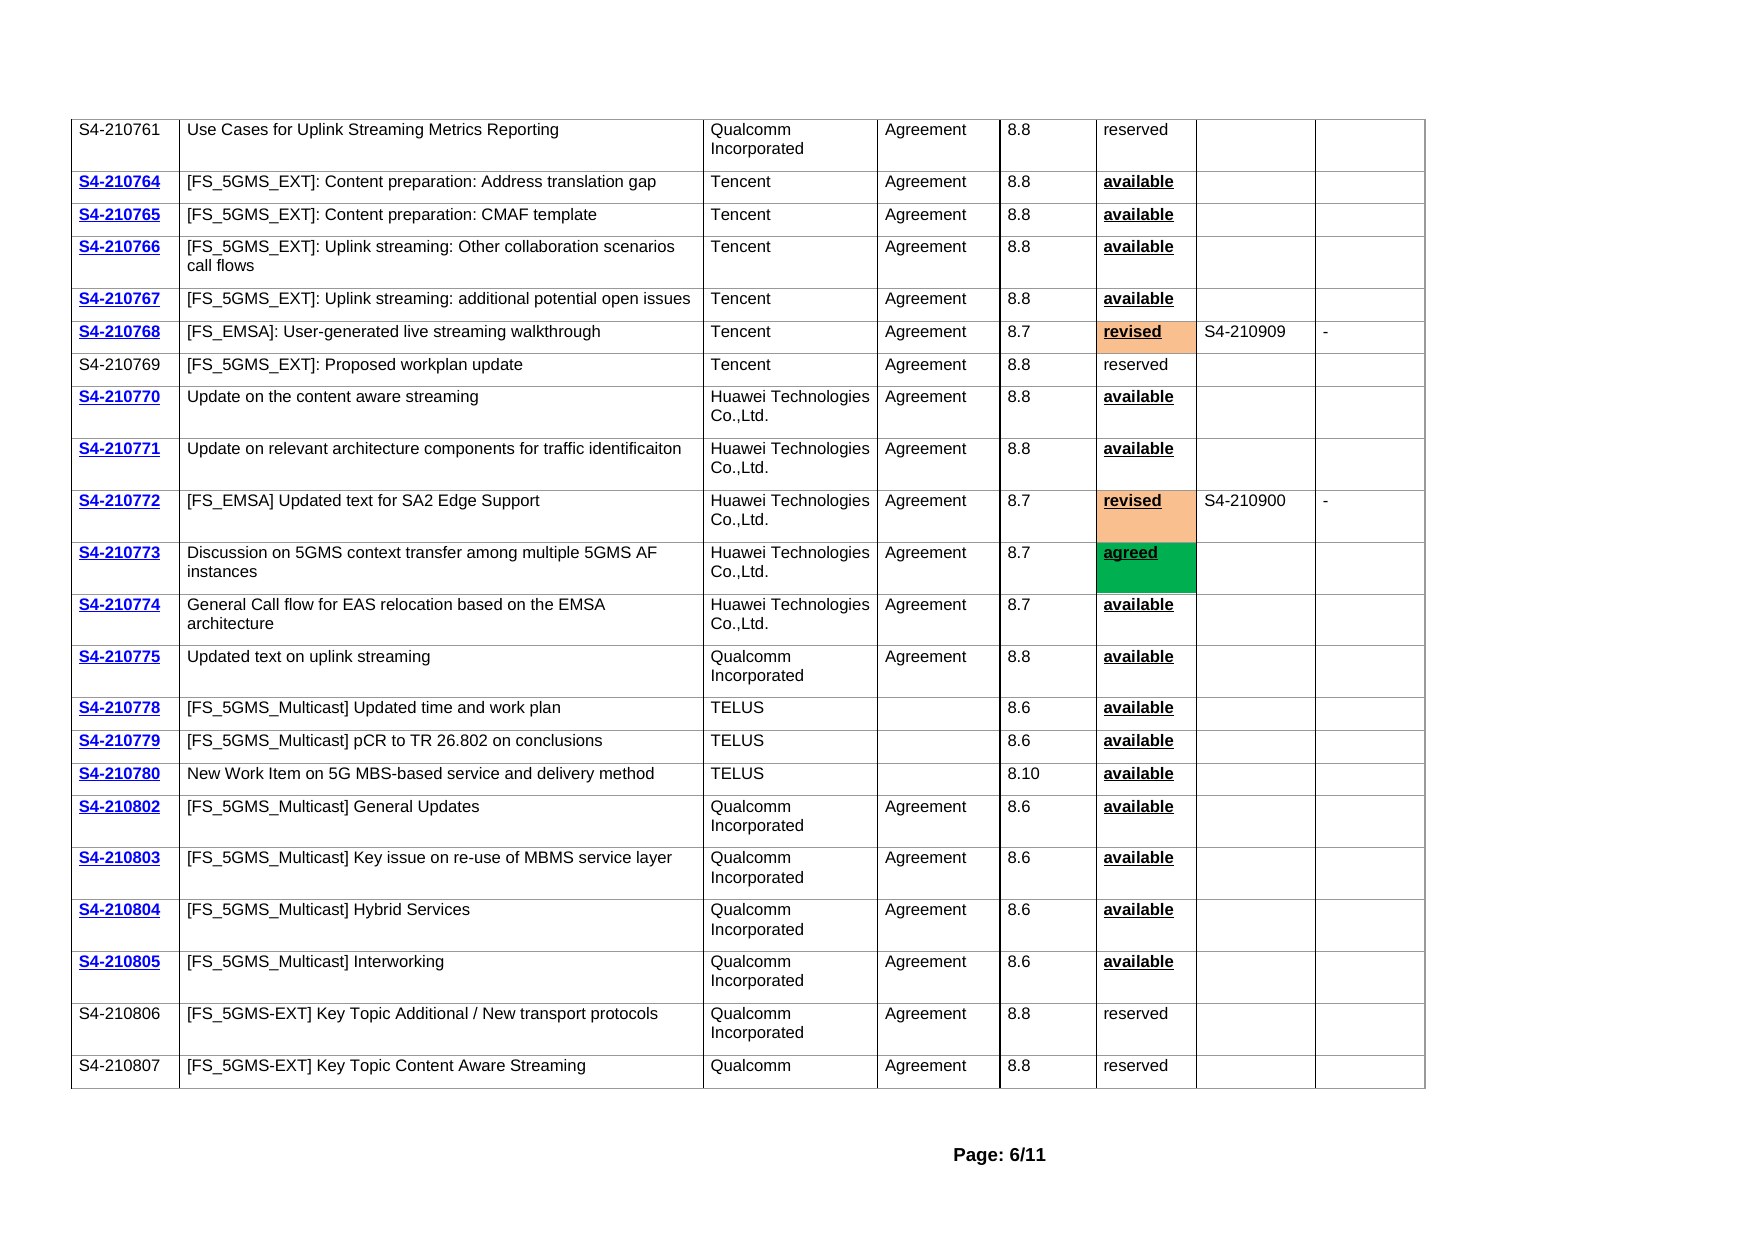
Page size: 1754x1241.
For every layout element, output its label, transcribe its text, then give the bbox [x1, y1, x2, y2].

table_cell S4-210778 [72, 698, 179, 730]
table_cell 8.6 [1001, 848, 1096, 899]
table_cell Agreement [878, 172, 999, 203]
table_cell [1197, 698, 1315, 730]
table_cell S4-210772 [72, 491, 179, 542]
table_cell S4-210773 [72, 543, 179, 593]
table_cell Agreement [878, 952, 999, 1003]
table_cell available [1097, 796, 1196, 847]
table_cell [1197, 354, 1315, 386]
table_cell Agreement [878, 848, 999, 899]
table_cell reserved [1097, 120, 1196, 171]
table_cell Agreement [878, 900, 999, 951]
table_cell [878, 764, 999, 795]
table_cell [1197, 1056, 1315, 1087]
table_cell [1316, 354, 1424, 386]
table_cell Agreement [878, 1004, 999, 1055]
table_cell [1316, 543, 1424, 593]
table_cell Huawei Technologies Co.,Ltd. [704, 595, 877, 645]
table_cell 8.8 [1001, 172, 1096, 203]
table_cell [1316, 952, 1424, 1003]
table_cell Agreement [878, 796, 999, 847]
table_cell S4-210761 [72, 120, 179, 171]
table_cell Tencent [704, 322, 877, 353]
table_cell Updated text on uplink streaming [180, 646, 703, 697]
table_cell Huawei Technologies Co.,Ltd. [704, 439, 877, 490]
table_cell Huawei Technologies Co.,Ltd. [704, 491, 877, 542]
table_cell [1197, 595, 1315, 645]
table_cell [1197, 204, 1315, 236]
table_cell [FS_5GMS_EXT]: Proposed workplan update [180, 354, 703, 386]
table_cell Qualcomm Incorporated [704, 1004, 877, 1055]
table_cell Agreement [878, 1056, 999, 1087]
table_cell - [1316, 322, 1424, 353]
table_cell [1197, 848, 1315, 899]
table_cell [FS_5GMS_Multicast] Interworking [180, 952, 703, 1003]
table_cell S4-210909 [1197, 322, 1315, 353]
table_cell reserved [1097, 354, 1196, 386]
table_cell [1316, 698, 1424, 730]
table_cell 8.7 [1001, 595, 1096, 645]
table_cell [FS_5GMS_Multicast] pCR to TR 26.802 on conclusions [180, 731, 703, 763]
table_cell S4-210774 [72, 595, 179, 645]
table_cell [1197, 1004, 1315, 1055]
table_cell S4-210805 [72, 952, 179, 1003]
table_cell [1197, 764, 1315, 795]
table_cell S4-210775 [72, 646, 179, 697]
table_cell 8.8 [1001, 439, 1096, 490]
table_cell available [1097, 237, 1196, 288]
table_cell [1197, 952, 1315, 1003]
table_cell Huawei Technologies Co.,Ltd. [704, 387, 877, 438]
table_cell S4-210779 [72, 731, 179, 763]
table_cell 8.7 [1001, 543, 1096, 593]
table_cell [1316, 731, 1424, 763]
table_cell Agreement [878, 491, 999, 542]
table_cell [1316, 120, 1424, 171]
table_cell 8.6 [1001, 796, 1096, 847]
table_cell - [1316, 491, 1424, 542]
table_cell Agreement [878, 354, 999, 386]
table_cell Agreement [878, 322, 999, 353]
table_cell Tencent [704, 354, 877, 386]
table_cell Tencent [704, 237, 877, 288]
table_cell S4-210780 [72, 764, 179, 795]
table_cell [FS_5GMS_EXT]: Content preparation: CMAF template [180, 204, 703, 236]
table_cell [1197, 796, 1315, 847]
table_cell 8.8 [1001, 289, 1096, 321]
table_cell S4-210806 [72, 1004, 179, 1055]
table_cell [180, 1056, 703, 1087]
table_cell available [1097, 900, 1196, 951]
table_cell agreed [1097, 543, 1196, 593]
table_cell [FS_5GMS_Multicast] Updated time and work plan [180, 698, 703, 730]
table_cell Agreement [878, 439, 999, 490]
table_cell Agreement [878, 543, 999, 593]
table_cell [704, 120, 877, 171]
table_cell [1197, 439, 1315, 490]
table_cell TELUS [704, 731, 877, 763]
table_cell 8.8 [1001, 646, 1096, 697]
table_cell available [1097, 764, 1196, 795]
table_cell available [1097, 204, 1196, 236]
table_cell [FS_5GMS_Multicast] General Updates [180, 796, 703, 847]
table_cell [1197, 900, 1315, 951]
table_cell [1316, 595, 1424, 645]
table_cell Qualcomm Incorporated [704, 796, 877, 847]
table_cell Qualcomm Incorporated [704, 900, 877, 951]
table_cell 8.6 [1001, 731, 1096, 763]
table_cell [1197, 120, 1315, 171]
table_cell [FS_EMSA] Updated text for SA2 Edge Support [180, 491, 703, 542]
table_cell [1197, 731, 1315, 763]
table_cell [1316, 900, 1424, 951]
table_cell [878, 731, 999, 763]
table_cell available [1097, 595, 1196, 645]
table_cell Update on the content aware streaming [180, 387, 703, 438]
table_cell [1316, 439, 1424, 490]
table_cell available [1097, 952, 1196, 1003]
table_cell [878, 698, 999, 730]
table_cell [1316, 237, 1424, 288]
table_cell Qualcomm Incorporated [704, 848, 877, 899]
table_cell 8.8 [1001, 1004, 1096, 1055]
table_cell 8.6 [1001, 698, 1096, 730]
table_cell available [1097, 387, 1196, 438]
table_cell Tencent [704, 172, 877, 203]
table_cell [1197, 543, 1315, 593]
table_cell S4-210807 [72, 1056, 179, 1087]
table_cell reserved [1097, 1056, 1196, 1087]
table_cell revised [1097, 491, 1196, 542]
table_cell S4-210771 [72, 439, 179, 490]
table_cell [FS_EMSA]: User-generated live streaming walkthrough [180, 322, 703, 353]
table_cell 8.6 [1001, 900, 1096, 951]
table_cell TELUS [704, 764, 877, 795]
table_cell S4-210802 [72, 796, 179, 847]
table_cell [FS_5GMS_EXT]: Uplink streaming: Other collaboration scenarios call flows [180, 237, 703, 288]
table_cell Agreement [878, 120, 999, 171]
table_cell S4-210765 [72, 204, 179, 236]
table_cell [1197, 387, 1315, 438]
table_cell Huawei Technologies Co.,Ltd. [704, 543, 877, 593]
table_cell S4-210766 [72, 237, 179, 288]
table_cell S4-210767 [72, 289, 179, 321]
table_cell [1316, 848, 1424, 899]
table_cell revised [1097, 322, 1196, 353]
table_cell 8.8 [1001, 1056, 1096, 1087]
table_cell [1197, 289, 1315, 321]
table_cell S4-210769 [72, 354, 179, 386]
table_cell 8.6 [1001, 952, 1096, 1003]
table_cell Use Cases for Uplink Streaming Metrics Reporting [180, 120, 703, 171]
table_cell S4-210900 [1197, 491, 1315, 542]
table_cell 8.7 [1001, 322, 1096, 353]
table_cell Agreement [878, 289, 999, 321]
table_cell Tencent [704, 289, 877, 321]
table_cell [FS_5GMS_EXT]: Content preparation: Address translation gap [180, 172, 703, 203]
table_cell [1197, 237, 1315, 288]
table_cell Tencent [704, 204, 877, 236]
table_cell [1316, 646, 1424, 697]
table_cell reserved [1097, 1004, 1196, 1055]
table_cell Agreement [878, 595, 999, 645]
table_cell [704, 1056, 877, 1087]
table_cell [1316, 172, 1424, 203]
table_cell Agreement [878, 204, 999, 236]
table_cell Agreement [878, 237, 999, 288]
table_cell [1316, 1056, 1424, 1087]
table_cell available [1097, 439, 1196, 490]
table_cell 8.8 [1001, 204, 1096, 236]
table_cell 8.8 [1001, 237, 1096, 288]
table_cell available [1097, 731, 1196, 763]
table_cell [1316, 289, 1424, 321]
table_cell S4-210764 [72, 172, 179, 203]
table_cell 8.7 [1001, 491, 1096, 542]
table_cell S4-210768 [72, 322, 179, 353]
table_cell S4-210804 [72, 900, 179, 951]
table_cell [FS_5GMS_Multicast] Hybrid Services [180, 900, 703, 951]
table_cell S4-210803 [72, 848, 179, 899]
table_cell [1316, 764, 1424, 795]
table_cell available [1097, 646, 1196, 697]
table_cell [1316, 1004, 1424, 1055]
table_cell Update on relevant architecture components for traffic identificaiton [180, 439, 703, 490]
table_cell Qualcomm Incorporated [704, 646, 877, 697]
table_cell available [1097, 698, 1196, 730]
table_cell Agreement [878, 646, 999, 697]
table_cell [FS_5GMS-EXT] Key Topic Additional / New transport protocols [180, 1004, 703, 1055]
table_cell 8.10 [1001, 764, 1096, 795]
table_cell [1197, 646, 1315, 697]
table_cell [FS_5GMS_EXT]: Uplink streaming: additional potential open issues [180, 289, 703, 321]
table_cell 8.8 [1001, 354, 1096, 386]
table_cell 8.8 [1001, 120, 1096, 171]
table_cell [FS_5GMS_Multicast] Key issue on re-use of MBMS service layer [180, 848, 703, 899]
table_cell available [1097, 289, 1196, 321]
table_cell available [1097, 172, 1196, 203]
table_cell [1316, 204, 1424, 236]
table_cell Discussion on 5GMS context transfer among multiple 5GMS AF instances [180, 543, 703, 593]
table_cell [1316, 387, 1424, 438]
table_cell Agreement [878, 387, 999, 438]
table_cell available [1097, 848, 1196, 899]
table_cell TELUS [704, 698, 877, 730]
table_cell 8.8 [1001, 387, 1096, 438]
table_cell Qualcomm Incorporated [704, 952, 877, 1003]
table_cell New Work Item on 5G MBS-based service and delivery method [180, 764, 703, 795]
table_cell S4-210770 [72, 387, 179, 438]
table_cell General Call flow for EAS relocation based on the EMSA architecture [180, 595, 703, 645]
table_cell [1197, 172, 1315, 203]
table_cell [1316, 796, 1424, 847]
